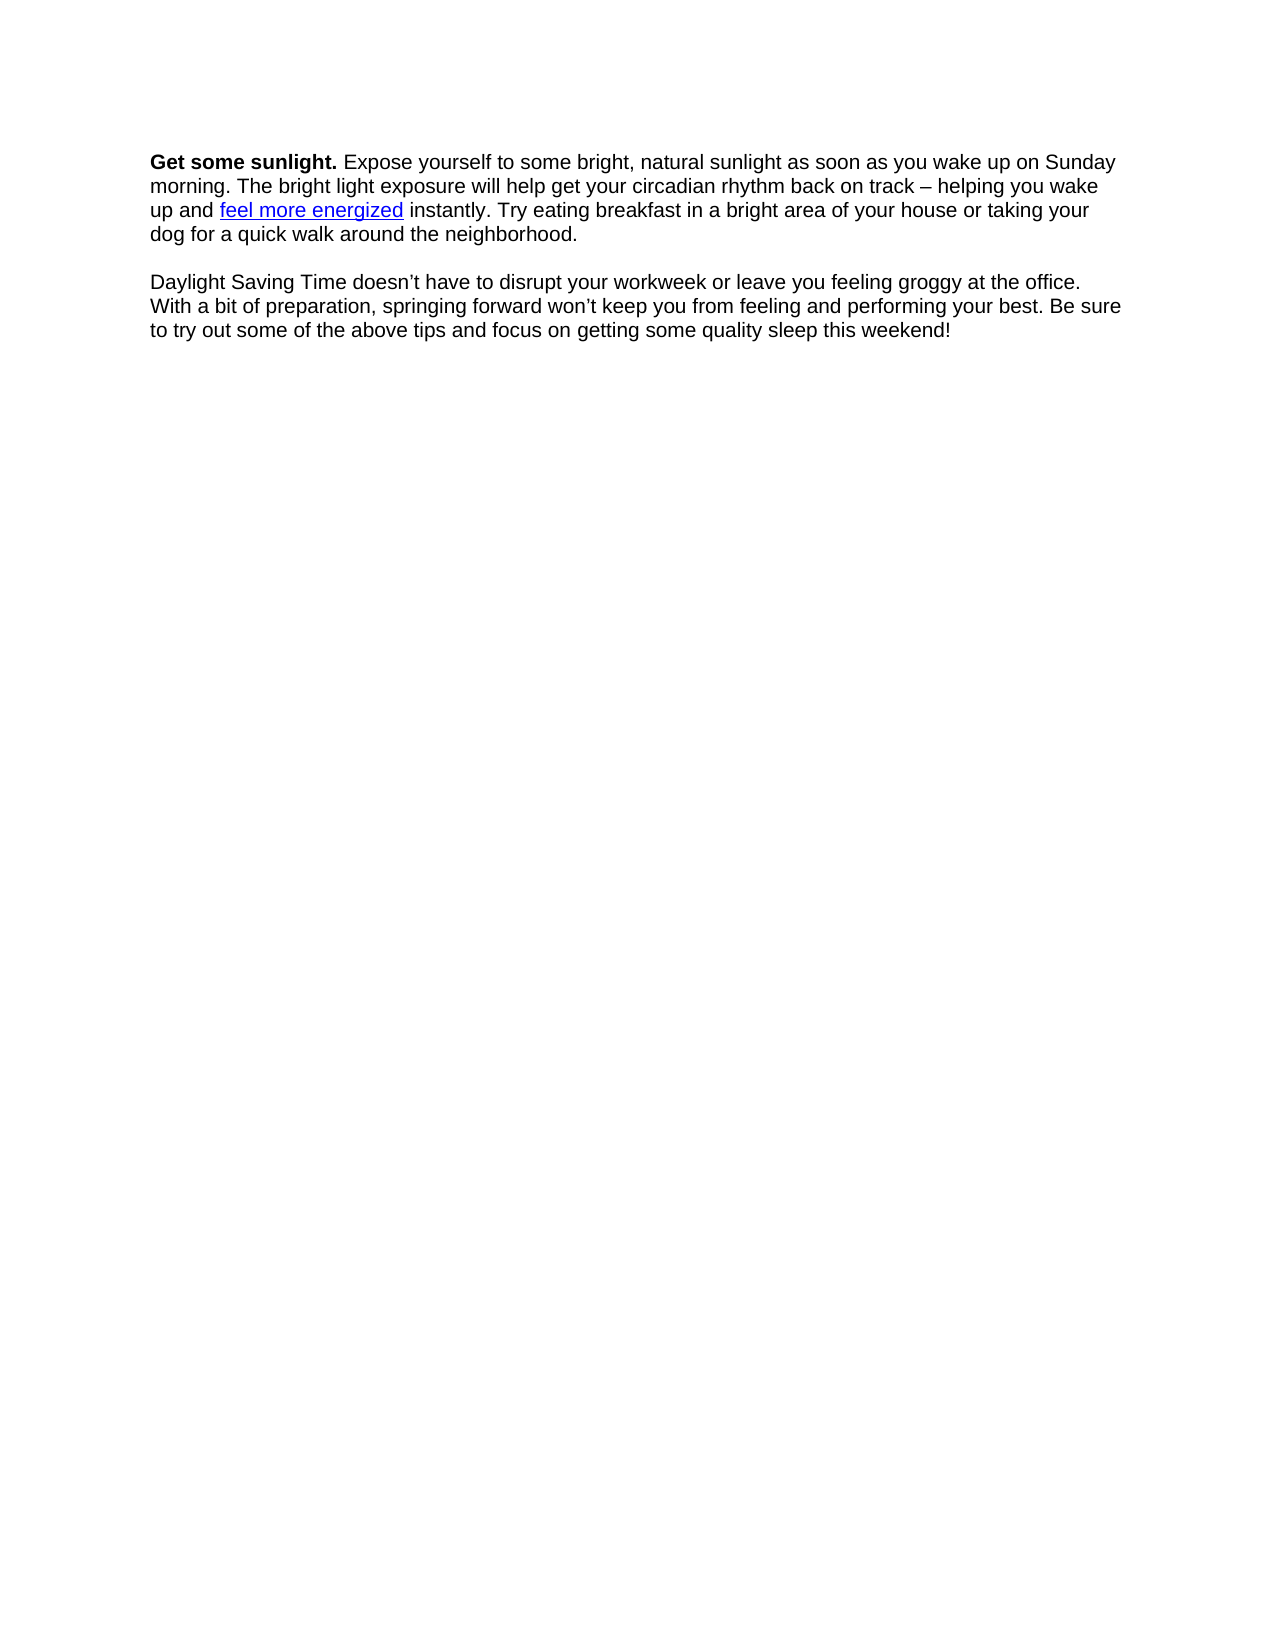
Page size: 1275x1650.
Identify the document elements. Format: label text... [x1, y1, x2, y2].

text Get some sunlight. Expose yourself to some bright, natural sunlight as soon as you wake up on Sunday morning. The bright light exposure will help get your circadian rhythm back on track – helping you wake up and feel more energized instantly. Try eating breakfast in a bright area of your house or taking your dog for a quick walk around the neighborhood. [150, 150, 1125, 246]
text Daylight Saving Time doesn’t have to disrupt your workweek or leave you feeling groggy at the office. With a bit of preparation, springing forward won’t keep you from feeling and performing your best. Be sure to try out some of the above tips and focus on getting some quality sleep this weekend! [150, 270, 1125, 342]
